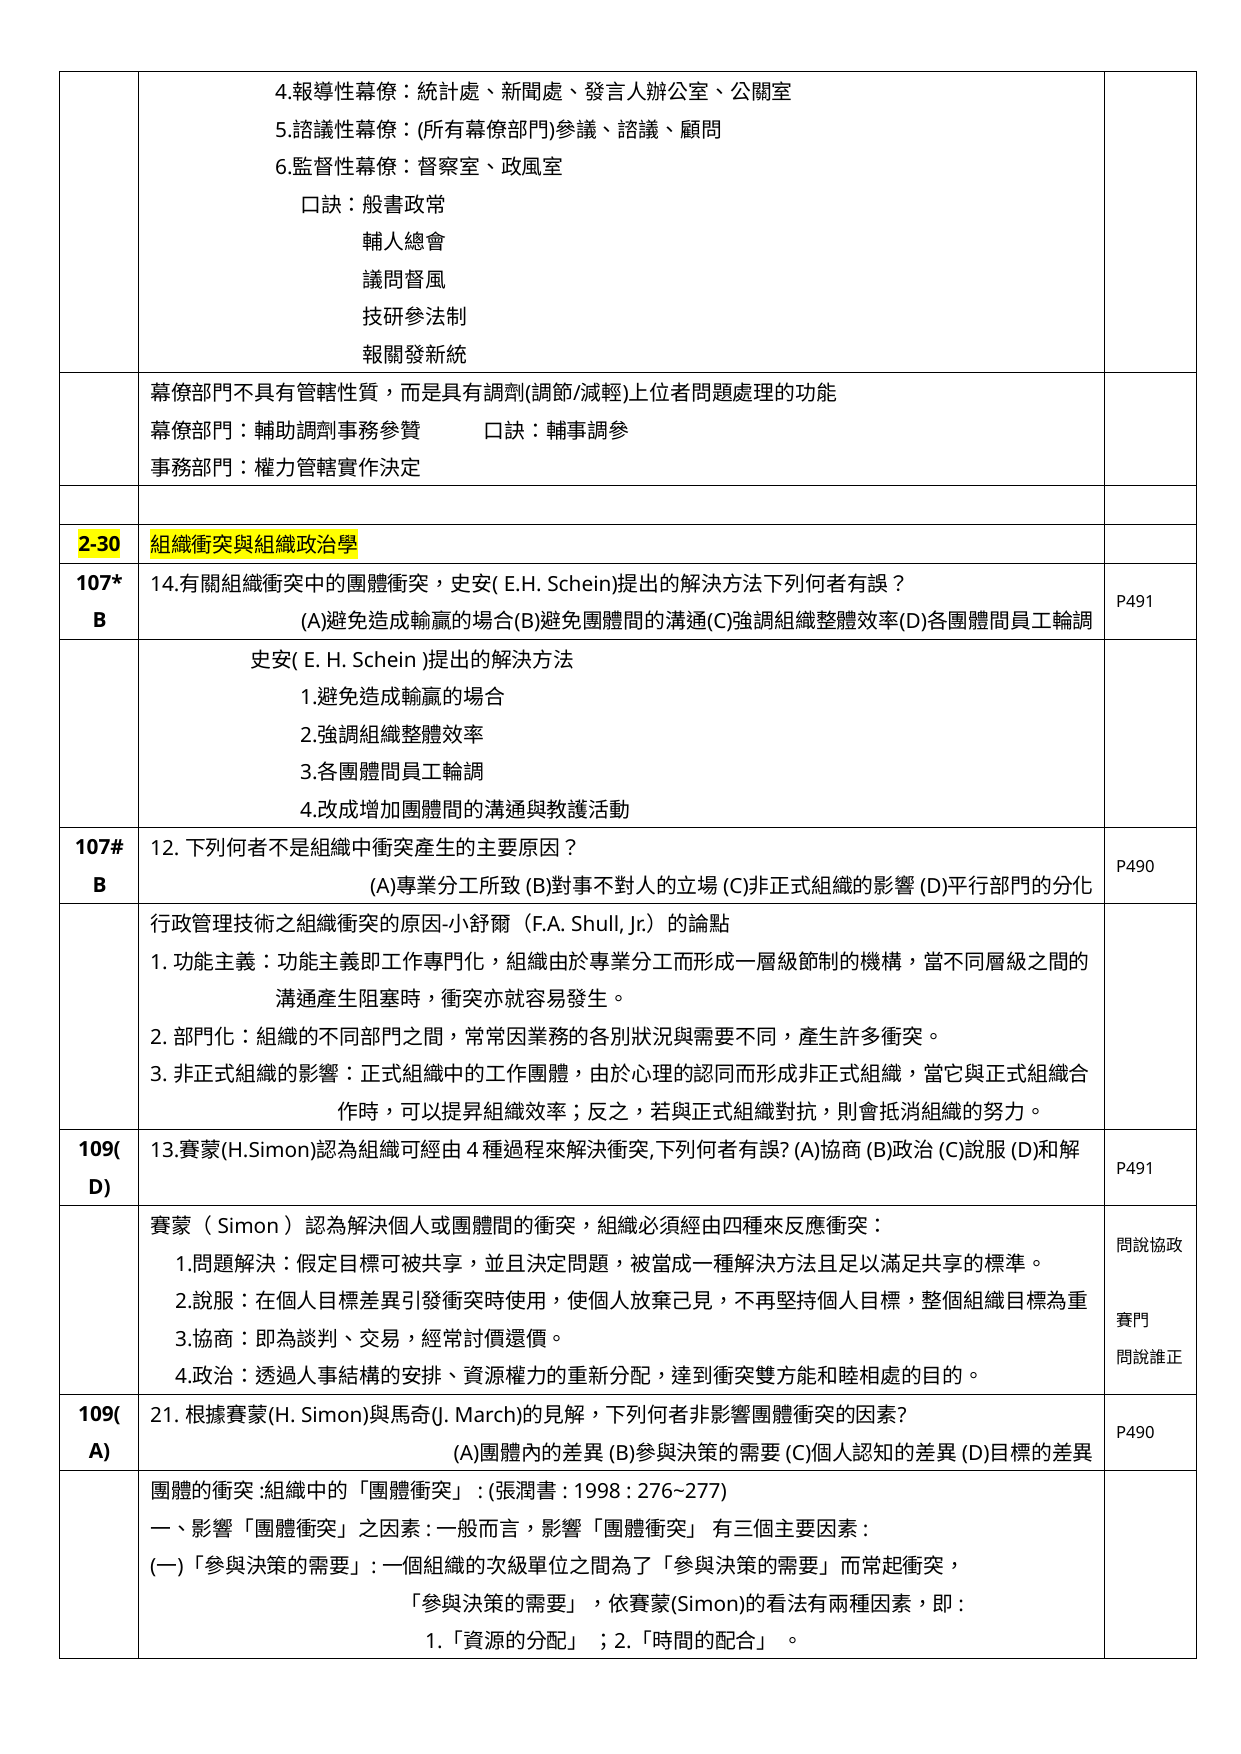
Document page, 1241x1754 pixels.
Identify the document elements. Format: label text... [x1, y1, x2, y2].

table_cell [60, 72, 138, 372]
table_cell [60, 373, 138, 485]
table_cell [60, 904, 138, 1129]
table_cell 109(D) [60, 1130, 138, 1205]
table_cell 史安( E. H. Schein )提出的解決方法 1.避免造成輸贏的場合 2.強調組織整體效率 3.各團體間員工輪調 4.改成增加團體間的溝通與教護活動 [139, 640, 1104, 827]
table_cell P491 [1105, 1130, 1196, 1205]
table_cell 行政管理技術之組織衝突的原因-小舒爾（F.A. Shull, Jr.）的論點 1. 功能主義：功能主義即工作專門化，組織由於專業分工而形成一層級節制的機構，當不同層級之間的溝通產生阻塞時，衝突亦就容易發生。 2. 部門化：組織的不同部門之間，常常因業務的各別狀況與需要不同，產生許多衝突。 3. 非正式組織的影響：正式組織中的工作團體，由於心理的認同而形成非正式組織，當它與正式組織合作時，可以提昇組織效率；反之，若與正式組織對抗，則會抵消組織的努力。 [139, 904, 1104, 1129]
table_cell [60, 1471, 138, 1658]
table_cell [139, 1471, 1104, 1658]
table_cell 12. 下列何者不是組織中衝突產生的主要原因？ (A)專業分工所致 (B)對事不對人的立場 (C)非正式組織的影響 (D)平行部門的分化 [139, 828, 1104, 903]
table_cell 問說協政 賽門 問說誰正 [1105, 1206, 1196, 1394]
table_cell 2-30 [60, 525, 138, 562]
table_cell 14.有關組織衝突中的團體衝突，史安( E.H. Schein)提出的解決方法下列何者有誤？ (A)避免造成輸贏的場合(B)避免團體間的溝通(C)強調組織整體效率(D)各團體間員工輪調 [139, 564, 1104, 638]
table_cell 組織衝突與組織政治學 [139, 525, 1104, 562]
table_cell 107*B [60, 564, 138, 638]
table_cell [1105, 640, 1196, 827]
table_cell 21. 根據賽蒙(H. Simon)與馬奇(J. March)的見解，下列何者非影響團體衝突的因素? (A)團體內的差異 (B)參與決策的需要 (C)個人認知的差異 (D)目標的差異 [139, 1395, 1104, 1470]
table_cell [1105, 373, 1196, 485]
table_cell 109(A) [60, 1395, 138, 1470]
table_cell 13.賽蒙(H.Simon)認為組織可經由4種過程來解決衝突,下列何者有誤? (A)協商 (B)政治 (C)說服 (D)和解 [139, 1130, 1104, 1205]
table_cell 幕僚部門不具有管轄性質，而是具有調劑(調節/減輕)上位者問題處理的功能 幕僚部門：輔助調劑事務參贊 口訣：輔事調參 事務部門：權力管轄實作決定 [139, 373, 1104, 485]
table_cell [1105, 486, 1196, 524]
table_cell P490 [1105, 828, 1196, 903]
table_cell [60, 486, 138, 524]
table_cell [1105, 1471, 1196, 1658]
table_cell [139, 72, 1104, 372]
table_cell [60, 640, 138, 827]
table_cell [60, 1206, 138, 1394]
table_cell [1105, 904, 1196, 1129]
table_cell [1105, 72, 1196, 372]
table_cell [139, 486, 1104, 524]
table_cell 賽蒙（ Simon ）認為解決個人或團體間的衝突，組織必須經由四種來反應衝突： 1.問題解決：假定目標可被共享，並且決定問題，被當成一種解決方法且足以滿足共享的標準。 2.說服：在個人目標差異引發衝突時使用，使個人放棄己見，不再堅持個人目標，整個組織目標為重 3.協商：即為談判、交易，經常討價還價。 4.政治：透過人事結構的安排、資源權力的重新分配，達到衝突雙方能和睦相處的目的。 [139, 1206, 1104, 1394]
table_cell 107#B [60, 828, 138, 903]
table_cell P490 [1105, 1395, 1196, 1470]
table_cell P491 [1105, 564, 1196, 638]
table_cell [1105, 525, 1196, 562]
